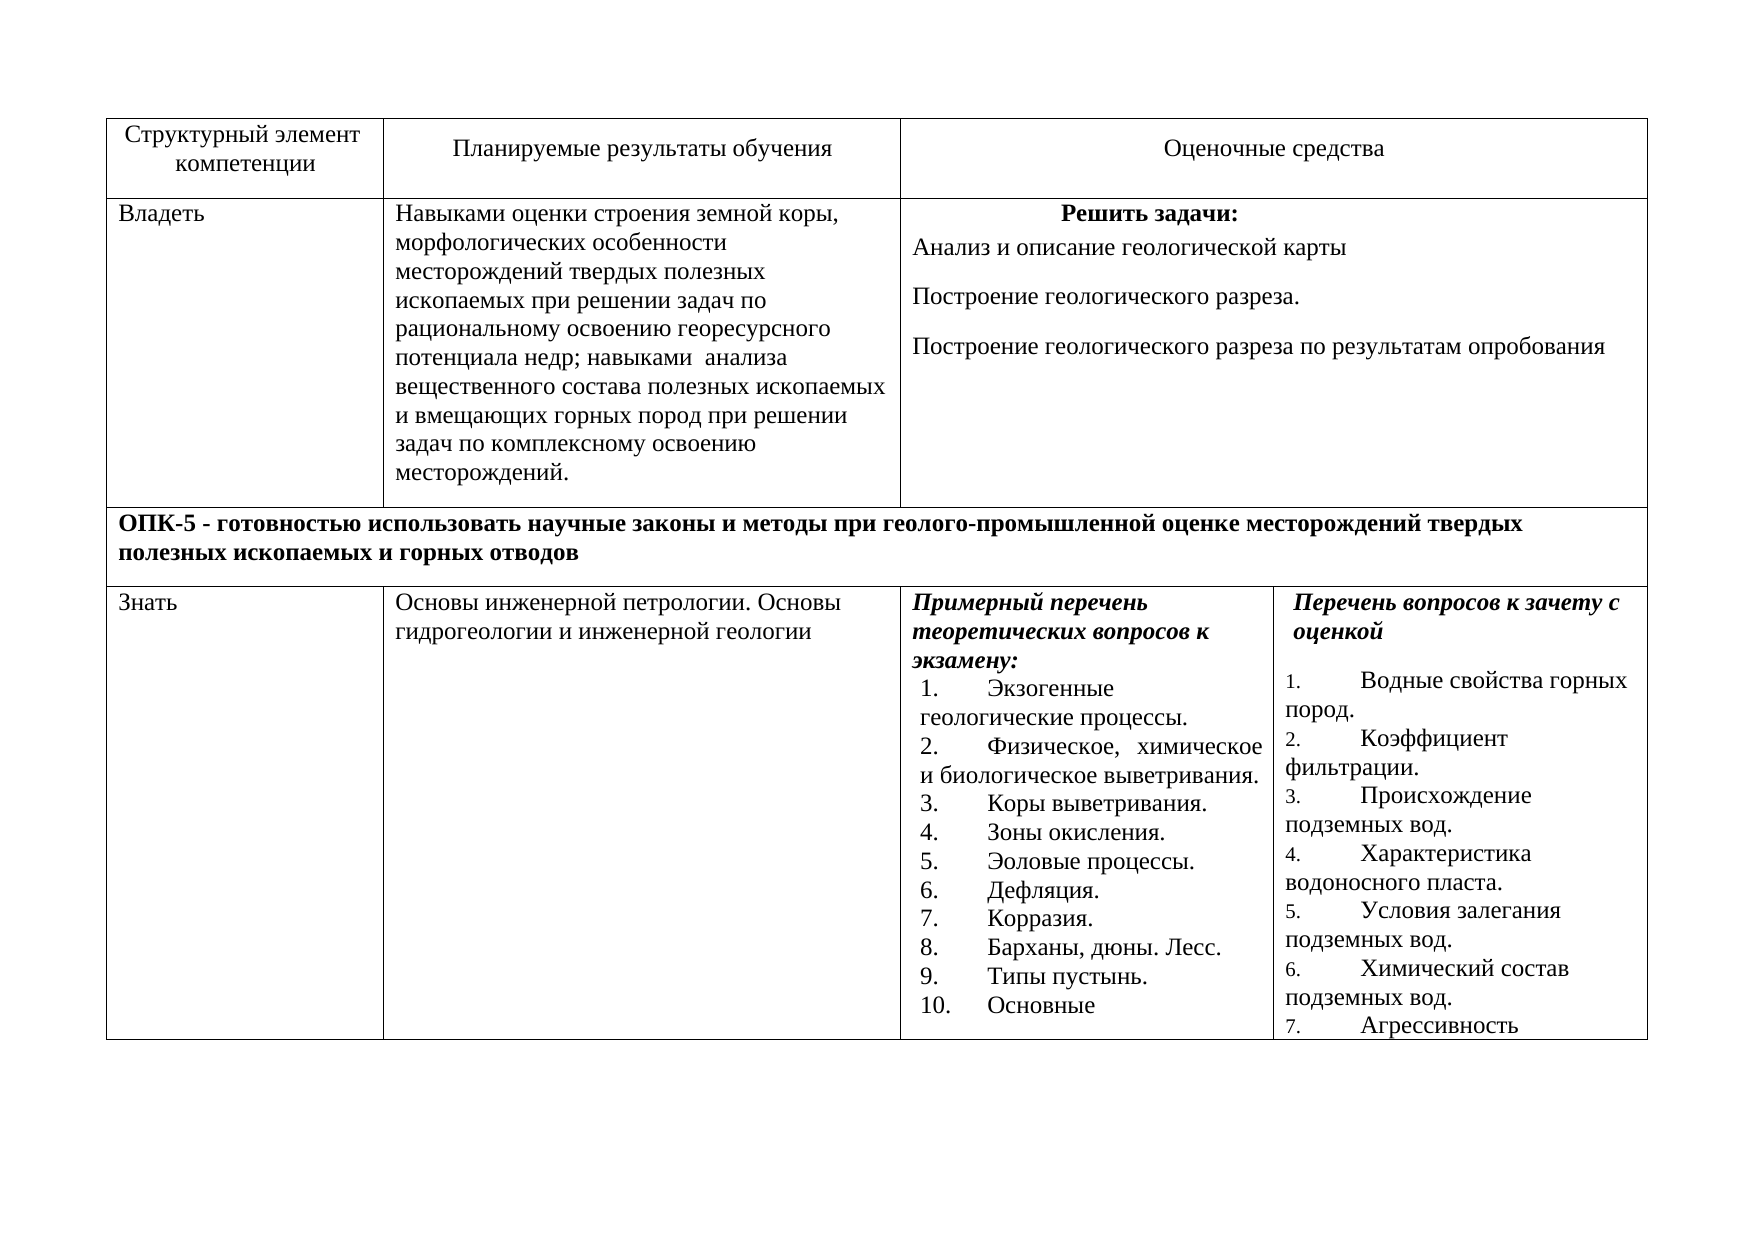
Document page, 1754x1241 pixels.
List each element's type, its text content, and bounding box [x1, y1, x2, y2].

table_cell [1274, 587, 1647, 1039]
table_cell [384, 587, 900, 1039]
table_cell Знать [107, 587, 383, 1039]
table_cell Владеть [107, 199, 383, 507]
table_cell Навыками оценки строения земной коры, морфологических особенности месторождений твердых полезных ископаемых при решении задач по рациональному освоению георесурсного потенциала недр; навыками анализа вещественного состава полезных ископаемых и вмещающих горных пород при решении задач по комплексному освоению месторождений. [384, 199, 900, 507]
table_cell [901, 587, 1273, 1039]
table_cell Решить задачи: Анализ и описание геологической карты Построение геологического разреза. Построение геологического разреза по результатам опробования [901, 199, 1647, 507]
table_header Оценочные средства [901, 119, 1647, 197]
table_cell ОПК-5 - готовностью использовать научные законы и методы при геолого-промышленной оценке месторождений твердых полезных ископаемых и горных отводов [107, 508, 1647, 586]
table_header Планируемые результаты обучения [384, 119, 900, 197]
table_header Структурный элемент компетенции [107, 119, 383, 197]
